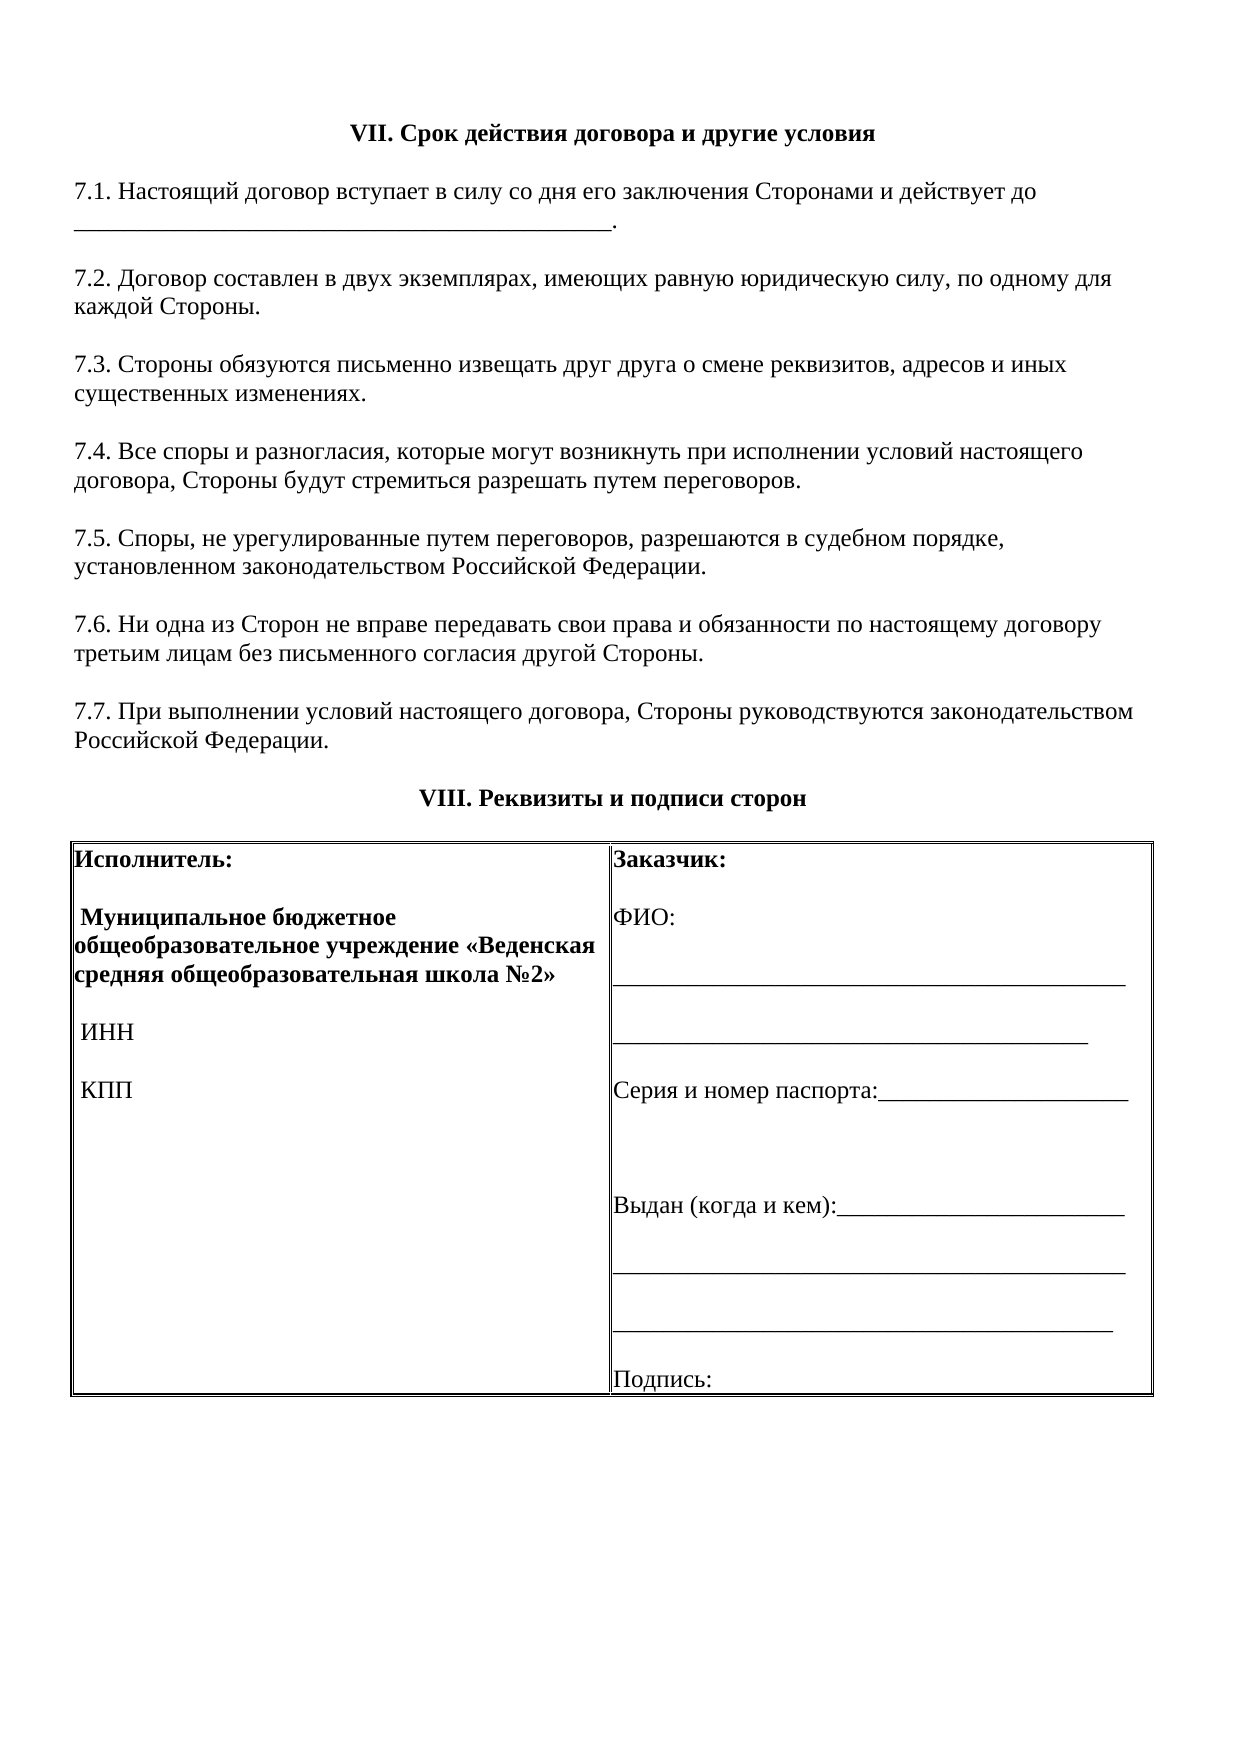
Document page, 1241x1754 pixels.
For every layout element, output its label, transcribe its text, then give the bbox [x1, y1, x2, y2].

text 7.4. Все споры и разногласия, которые могут возникнуть при исполнении условий настоящего договора, Стороны будут стремиться разрешать путем переговоров. [74, 436, 1152, 493]
text 7.3. Стороны обязуются письменно извещать друг друга о смене реквизитов, адресов и иных существенных изменениях. [74, 349, 1152, 407]
text VIII. Реквизиты и подписи сторон [74, 783, 1152, 811]
text 7.2. Договор составлен в двух экземплярах, имеющих равную юридическую силу, по одному для каждой Стороны. [74, 263, 1152, 320]
table_header Заказчик: ФИО: _________________________________________ ______________________________________ Серия и номер паспорта:____________________ Выдан (когда и кем):_______________________ _________________________________________ ________________________________________ Подпись: [611, 844, 1151, 1393]
text VII. Срок действия договора и другие условия [74, 118, 1152, 147]
text 7.5. Споры, не урегулированные путем переговоров, разрешаются в судебном порядке, установленном законодательством Российской Федерации. [74, 523, 1152, 580]
text 7.7. При выполнении условий настоящего договора, Стороны руководствуются законодательством Российской Федерации. [74, 696, 1152, 753]
table_header Исполнитель: Муниципальное бюджетное общеобразовательное учреждение «Веденская средняя общеобразовательная школа №2» ИНН КПП [74, 844, 611, 1393]
text 7.6. Ни одна из Сторон не вправе передавать свои права и обязанности по настоящему договору третьим лицам без письменного согласия другой Стороны. [74, 609, 1152, 667]
text 7.1. Настоящий договор вступает в силу со дня его заключения Сторонами и действует до ___________________________________________. [74, 176, 1152, 233]
